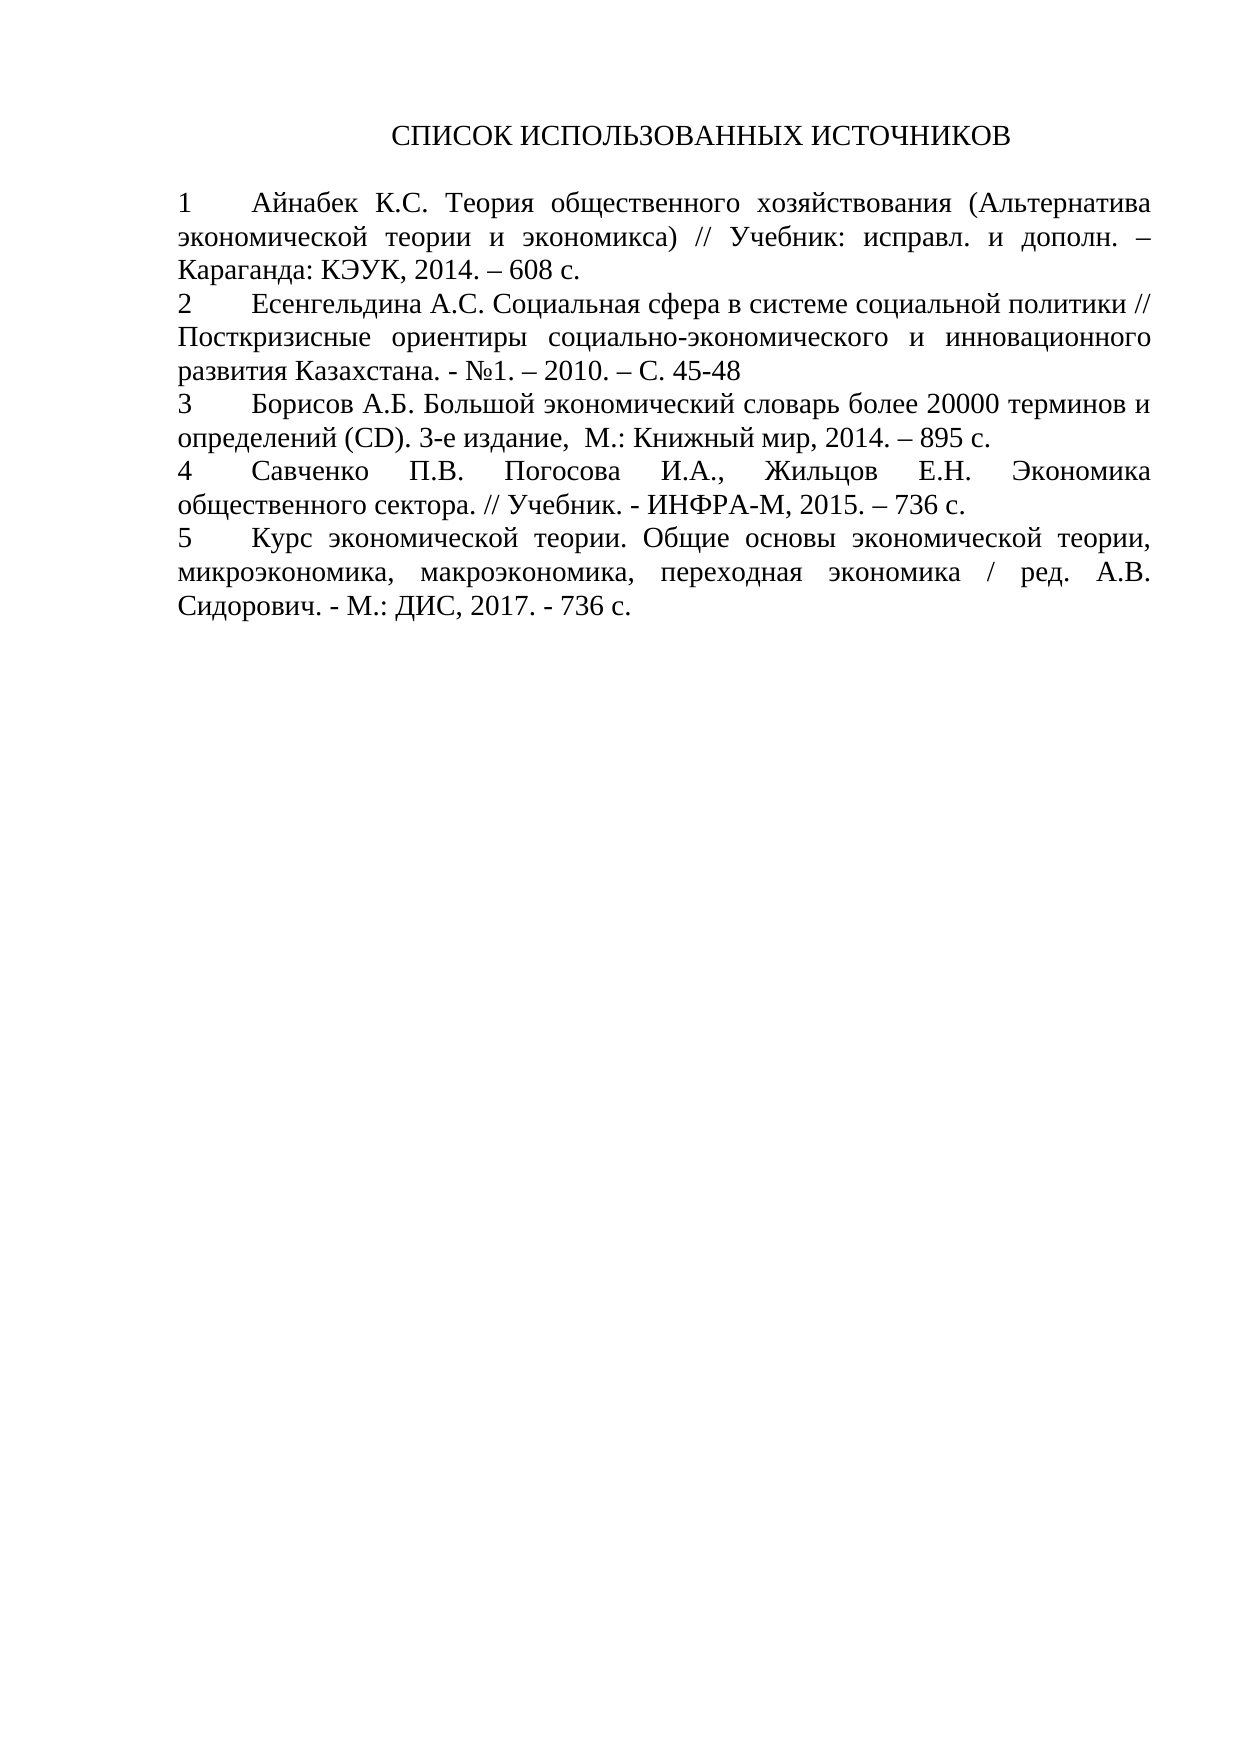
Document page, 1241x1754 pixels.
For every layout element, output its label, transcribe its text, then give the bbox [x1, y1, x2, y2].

list Айнабек К.С. Теория общественного хозяйствования (Альтернатива экономической теории и экономикса) // Учебник: исправл. и дополн. – Караганда: КЭУК, 2014. – 608 с. [177, 185, 1152, 286]
list Савченко П.В. Погосова И.А., Жильцов Е.Н. Экономика общественного сектора. // Учебник. - ИНФРА-М, 2015. – 736 с. [177, 453, 1152, 521]
list Борисов А.Б. Большой экономический словарь более 20000 терминов и определений (CD). 3-е издание, М.: Книжный мир, 2014. – 895 с. [177, 386, 1152, 453]
list Курс экономической теории. Общие основы экономической теории, микроэкономика, макроэкономика, переходная экономика / ред. А.В. Сидорович. - М.: ДИС, 2017. - 736 c. [177, 521, 1152, 621]
subtitle СПИСОК ИСПОЛЬЗОВАННЫХ ИСТОЧНИКОВ [177, 118, 1152, 152]
list Есенгельдина А.С. Социальная сфера в системе социальной политики // Посткризисные ориентиры социально-экономического и инновационного развития Казахстана. - №1. – 2010. – С. 45-48 [177, 286, 1152, 386]
